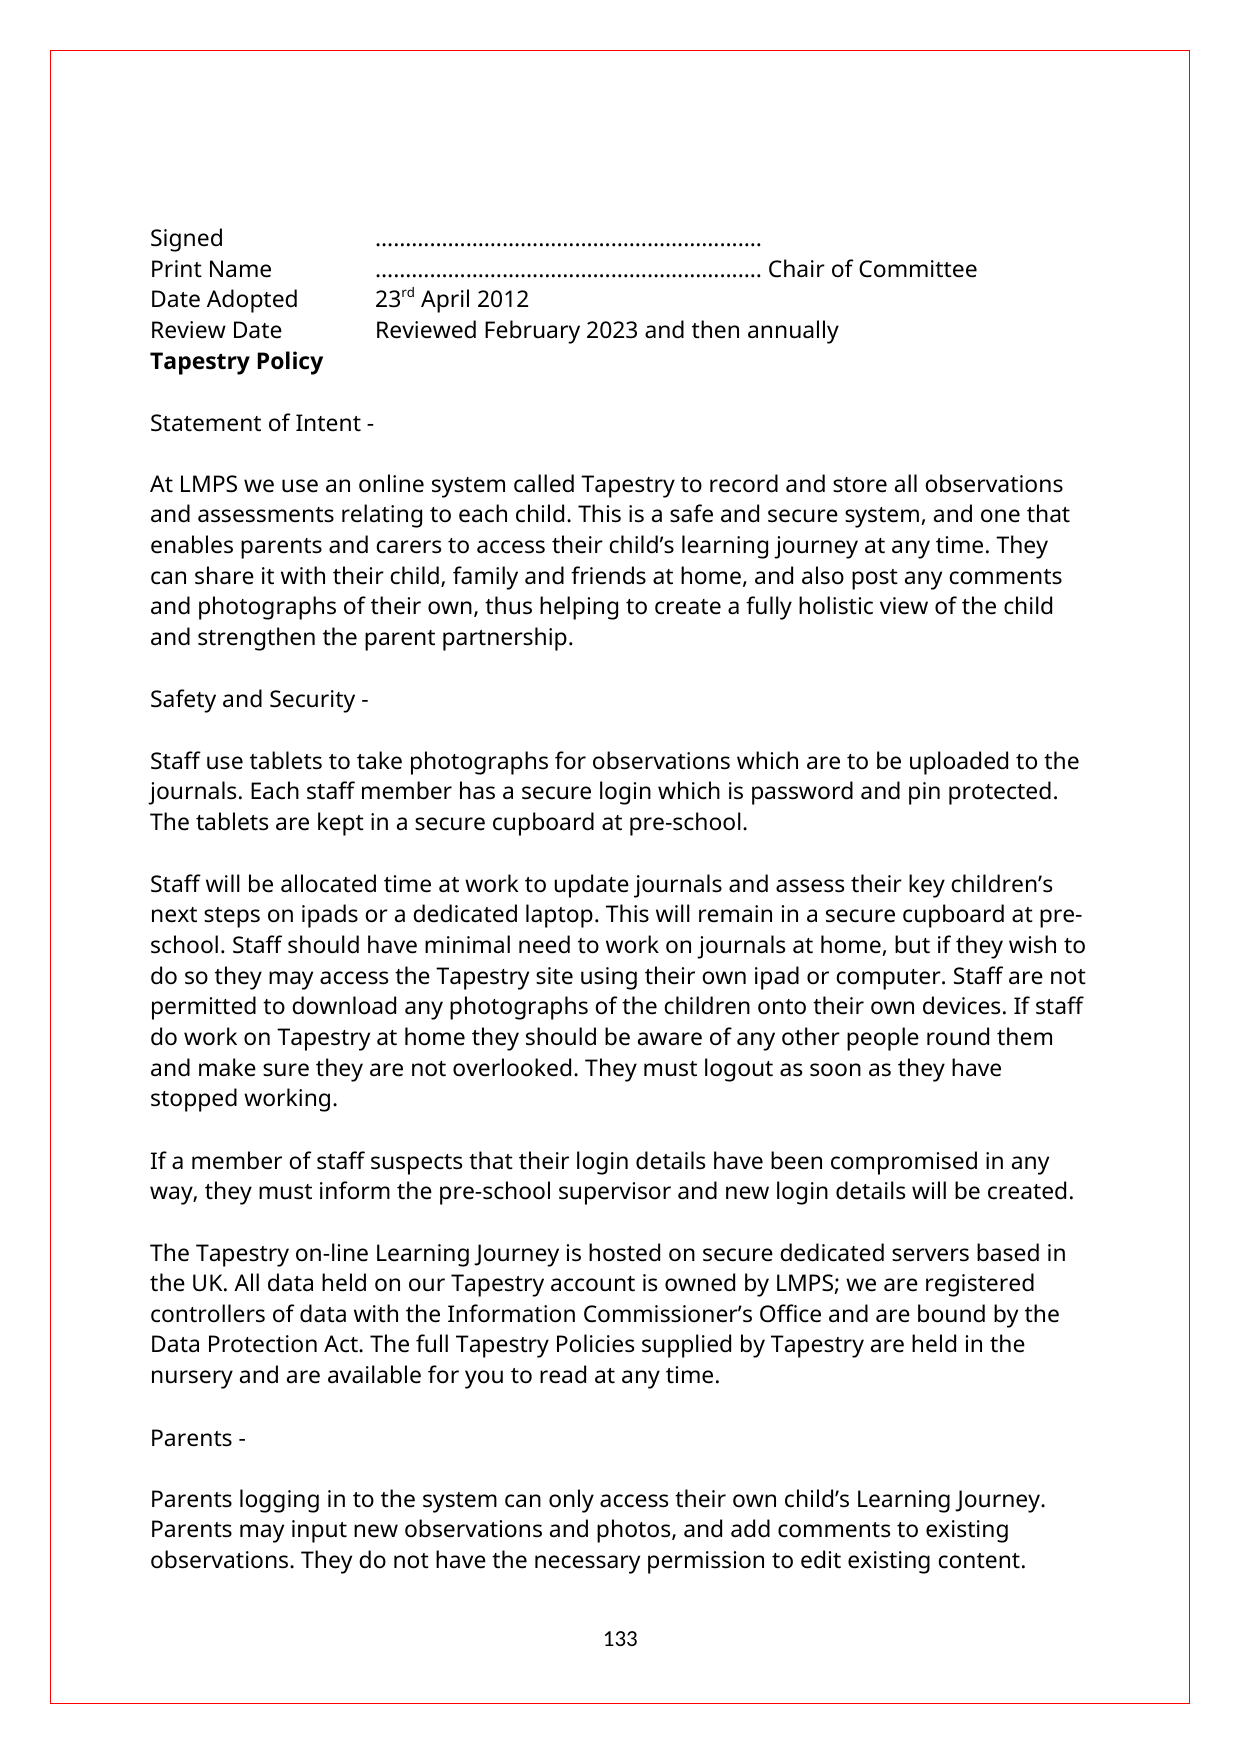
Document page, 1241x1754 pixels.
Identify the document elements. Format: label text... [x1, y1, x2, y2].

text Print Name ………………………………………………………. Chair of Committee [150, 671, 1090, 702]
text Review Date Reviewed February 2023 and then annually [150, 732, 1090, 763]
text Signed ………………………………………………………. [150, 640, 1090, 671]
text Date Adopted 23rd April 2012 [150, 702, 1090, 732]
text At LMPS we use an online system called Tapestry to record and store all observations and assessments relating to each child. This is a safe and secure system, and one that enables parents and carers to access their child’s learning journey at any time. They can share it with their child, family and friends at home, and also post any comments and photographs of their own, thus helping to create a fully holistic view of the child and strengthen the parent partnership. [150, 887, 1090, 1070]
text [150, 1563, 1090, 1593]
text Statement of Intent - [150, 825, 1090, 855]
text If parents/carers are unhappy for any reason about their designated key person, the supervisor should be informed and a new key person can be assigned to the child and family. Information regarding this will be kept confidential. If the issue is regarding the supervisor the chair of committee should be informed instead. [150, 279, 1090, 418]
text Staff use tablets to take photographs for observations which are to be uploaded to the journals. Each staff member has a secure login which is password and pin protected. The tablets are kept in a secure cupboard at pre-school. [150, 1163, 1090, 1255]
text Staff will be allocated time at work to update journals and assess their key children’s next steps on ipads or a dedicated laptop. This will remain in a secure cupboard at pre-school. Staff should have minimal need to work on journals at home, but if they wish to do so they may access the Tapestry site using their own ipad or computer. Staff are not permitted to download any photographs of the children onto their own devices. If staff do work on Tapestry at home they should be aware of any other people round them and make sure they are not overlooked. They must logout as soon as they have stopped working. [150, 1287, 1090, 1532]
text Provision will be made for a ‘deputy’ key person to take over all the key person responsibilities if they are absent from the setting. If this is for a long period of time, parents/carers will be notified of the change in writing. [150, 150, 1090, 253]
text Safety and Security - [150, 1102, 1090, 1132]
text Tapestry Policy [150, 763, 1090, 793]
